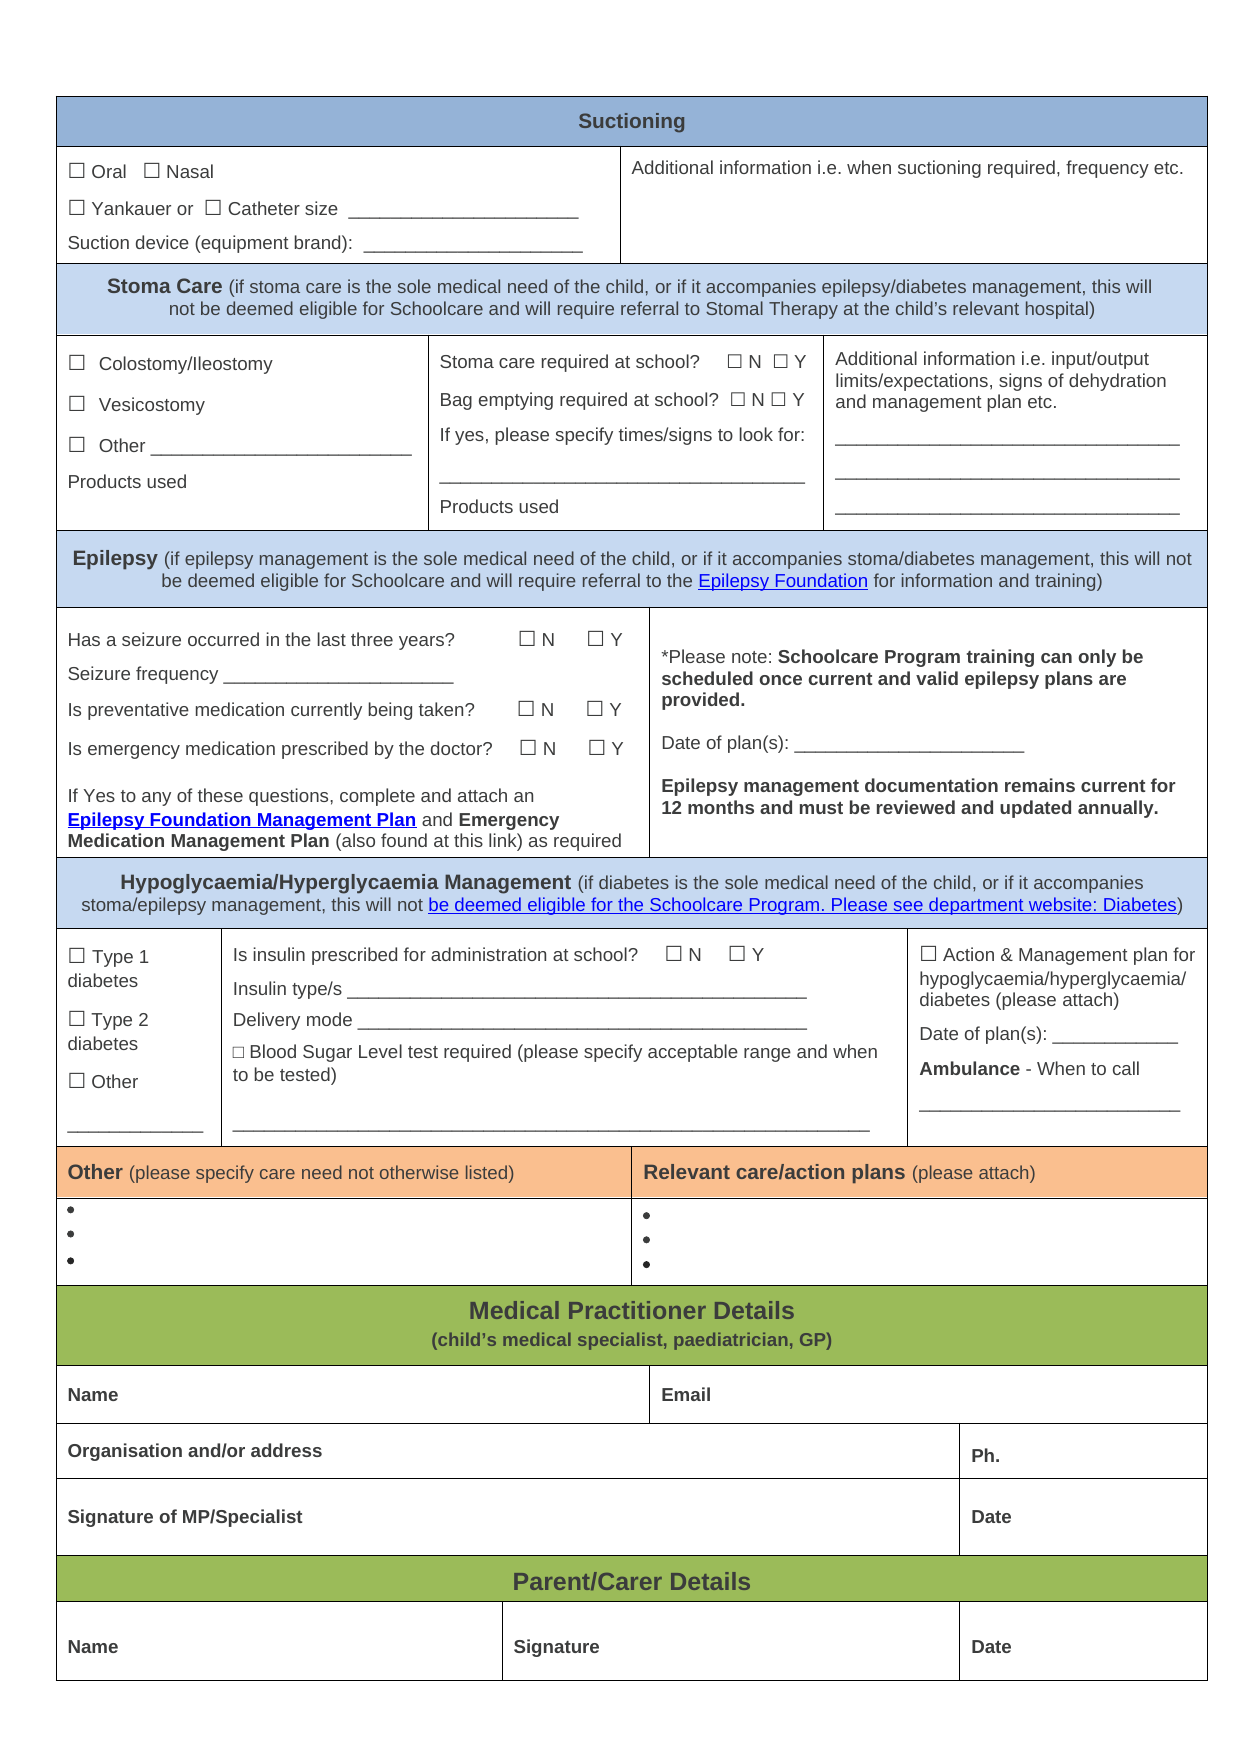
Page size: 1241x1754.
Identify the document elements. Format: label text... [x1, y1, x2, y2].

table_cell Action & Management plan for hypoglycaemia/hyperglycaemia/ diabetes (please attach) Date of plan(s): ____________ Ambulance - When to call _________________________ [908, 929, 1207, 1146]
table_cell Is insulin prescribed for administration at school? N Y Insulin type/s ____________________________________________ Delivery mode ___________________________________________ □ Blood Sugar Level test required (please specify acceptable range and when to be tested) _____________________________________________________________ [222, 929, 907, 1146]
table_cell Signature [503, 1602, 959, 1680]
table_cell Has a seizure occurred in the last three years? N Y Seizure frequency ______________________ Is preventative medication currently being taken? N Y Is emergency medication prescribed by the doctor? N Y If Yes to any of these questions, complete and attach an Epilepsy Foundation Management Plan and Emergency Medication Management Plan (also found at this link) as required [57, 608, 649, 857]
table_cell Additional information i.e. when suctioning required, frequency etc. [621, 147, 1207, 263]
table_cell Colostomy/Ileostomy Vesicostomy Other _________________________ Products used [57, 336, 428, 530]
table_cell Ph. [960, 1424, 1207, 1478]
table_cell Medical Practitioner Details (child’s medical specialist, paediatrician, GP) [57, 1286, 1207, 1365]
table_cell Suctioning [57, 97, 1207, 146]
table_cell *Please note: Schoolcare Program training can only be scheduled once current and valid epilepsy plans are provided. Date of plan(s): ______________________ Epilepsy management documentation remains current for 12 months and must be reviewed and updated annually. [650, 608, 1207, 857]
table_cell Name [57, 1366, 649, 1423]
table_cell Oral Nasal Yankauer or Catheter size ______________________ Suction device (equipment brand): _____________________ [57, 147, 620, 263]
table_cell Additional information i.e. input/output limits/expectations, signs of dehydration and management plan etc. _________________________________ _________________________________ _________________________________ [824, 336, 1207, 530]
table_cell [57, 1199, 631, 1285]
table_cell Name [57, 1602, 502, 1680]
table_cell Other (please specify care need not otherwise listed) [57, 1147, 631, 1197]
table_cell Date [960, 1479, 1207, 1555]
table_cell Email [650, 1366, 1207, 1423]
table_cell Epilepsy (if epilepsy management is the sole medical need of the child, or if it accompanies stoma/diabetes management, this will not be deemed eligible for Schoolcare and will require referral to the Epilepsy Foundation for information and training) [57, 531, 1207, 607]
table_cell Relevant care/action plans (please attach) [632, 1147, 1207, 1197]
table_cell Organisation and/or address [57, 1424, 959, 1478]
table_cell Stoma care required at school? N Y Bag emptying required at school? N Y If yes, please specify times/signs to look for: ___________________________________ Products used [429, 336, 823, 530]
table_cell Type 1 diabetes Type 2 diabetes Other _____________ [57, 929, 221, 1146]
table_cell Stoma Care (if stoma care is the sole medical need of the child, or if it accompanies epilepsy/diabetes management, this will not be deemed eligible for Schoolcare and will require referral to Stomal Therapy at the child’s relevant hospital) [57, 264, 1207, 334]
table_cell Parent/Carer Details [57, 1556, 1207, 1601]
table_cell Hypoglycaemia/Hyperglycaemia Management (if diabetes is the sole medical need of the child, or if it accompanies stoma/epilepsy management, this will not be deemed eligible for the Schoolcare Program. Please see department website: Diabetes) [57, 858, 1207, 928]
table_cell Date [960, 1602, 1207, 1680]
table_cell [632, 1199, 1207, 1285]
table_cell Signature of MP/Specialist [57, 1479, 959, 1555]
